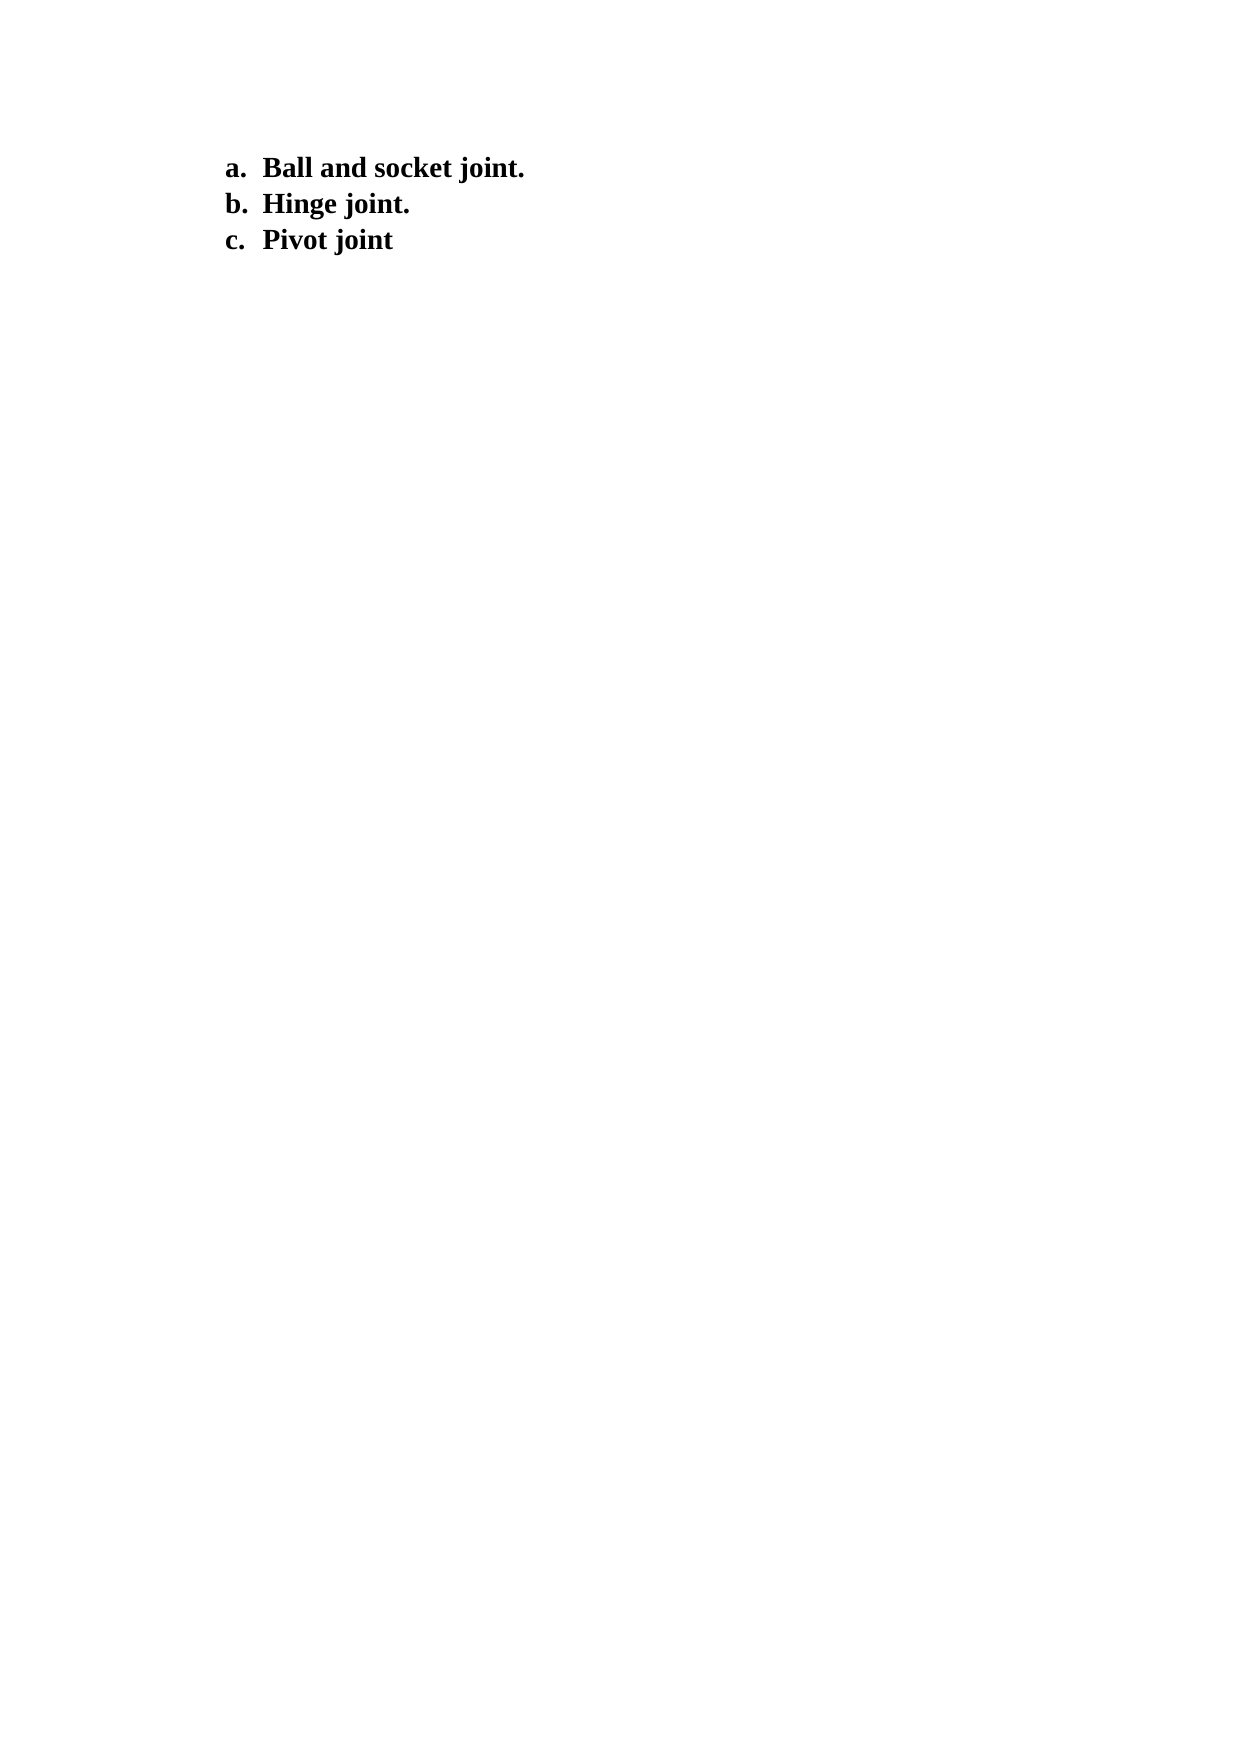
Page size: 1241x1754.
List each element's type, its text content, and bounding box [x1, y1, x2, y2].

list Pivot joint [225, 222, 1090, 256]
list Hinge joint. [225, 186, 1090, 220]
list Ball and socket joint. [225, 150, 1090, 183]
